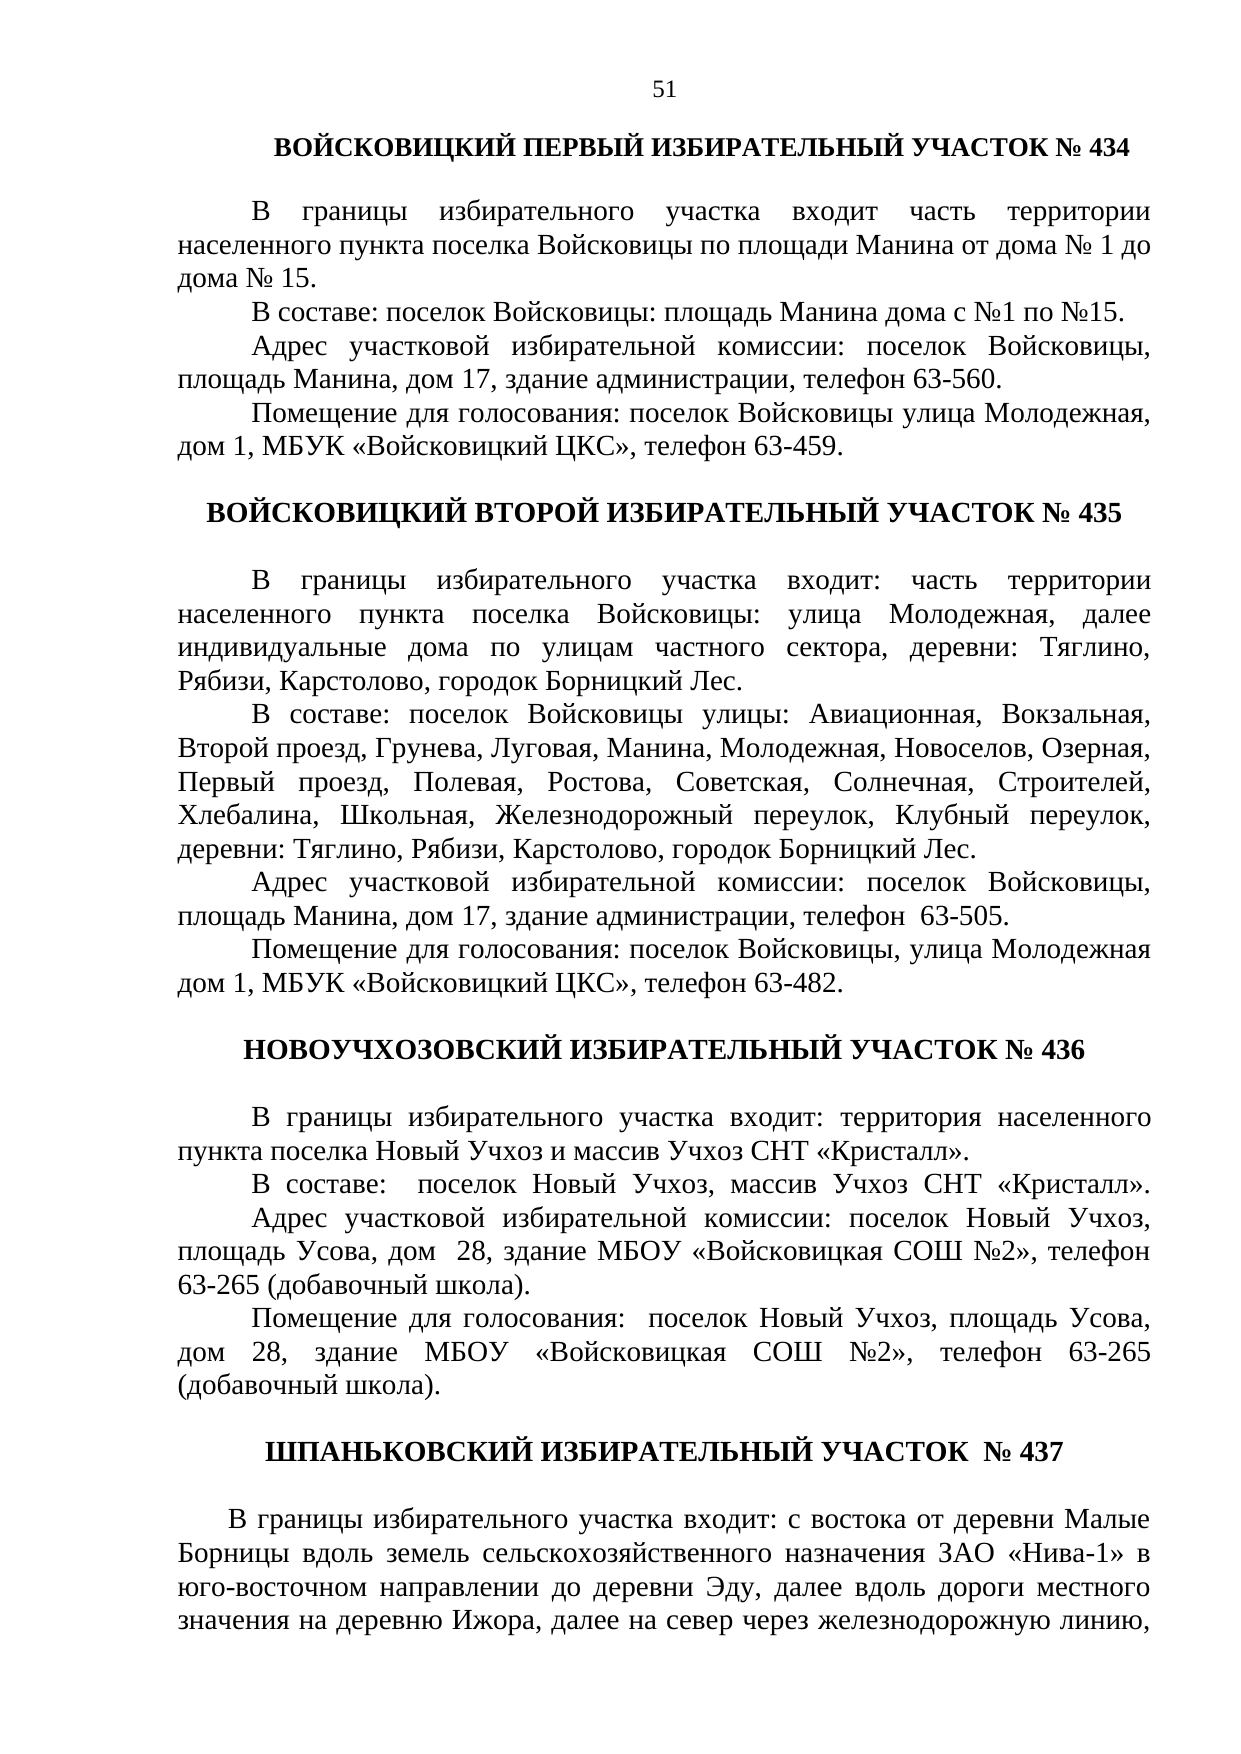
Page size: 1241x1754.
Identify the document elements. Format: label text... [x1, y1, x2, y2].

text Адрес участковой избирательной комиссии: поселок Войсковицы, площадь Манина, дом 17, здание администрации, телефон 63-560. [177, 328, 1152, 395]
text Помещение для голосования: поселок Новый Учхоз, площадь Усова, дом 28, здание МБОУ «Войсковицкая СОШ №2», телефон 63-265 (добавочный школа). [177, 1300, 1152, 1401]
text НОВОУЧХОЗОВСКИЙ ИЗБИРАТЕЛЬНЫЙ УЧАСТОК № 436 [177, 1032, 1152, 1066]
text ШПАНЬКОВСКИЙ ИЗБИРАТЕЛЬНЫЙ УЧАСТОК № 437 [177, 1434, 1152, 1468]
text ВОЙСКОВИЦКИЙ ПЕРВЫЙ ИЗБИРАТЕЛЬНЫЙ УЧАСТОК № 434 [252, 131, 1152, 162]
text В границы избирательного участка входит: часть территории населенного пункта поселка Войсковицы: улица Молодежная, далее индивидуальные дома по улицам частного сектора, деревни: Тяглино, Рябизи, Карстолово, городок Борницкий Лес. [177, 562, 1152, 697]
text Помещение для голосования: поселок Войсковицы, улица Молодежная дом 1, МБУК «Войсковицкий ЦКС», телефон 63-482. [177, 931, 1152, 998]
text Адрес участковой избирательной комиссии: поселок Войсковицы, площадь Манина, дом 17, здание администрации, телефон 63-505. [177, 864, 1152, 931]
text В границы избирательного участка входит часть территории населенного пункта поселка Войсковицы по площади Манина от дома № 1 до дома № 15. [177, 193, 1152, 294]
text В составе: поселок Войсковицы: площадь Манина дома с №1 по №15. [177, 294, 1152, 328]
text В составе: поселок Новый Учхоз, массив Учхоз СНТ «Кристалл». Адрес участковой избирательной комиссии: поселок Новый Учхоз, площадь Усова, дом 28, здание МБОУ «Войсковицкая СОШ №2», телефон 63-265 (добавочный школа). [177, 1166, 1152, 1300]
text В составе: поселок Войсковицы улицы: Авиационная, Вокзальная, Второй проезд, Грунева, Луговая, Манина, Молодежная, Новоселов, Озерная, Первый проезд, Полевая, Ростова, Советская, Солнечная, Строителей, Хлебалина, Школьная, Железнодорожный переулок, Клубный переулок, деревни: Тяглино, Рябизи, Карстолово, городок Борницкий Лес. [177, 697, 1152, 864]
text Помещение для голосования: поселок Войсковицы улица Молодежная, дом 1, МБУК «Войсковицкий ЦКС», телефон 63-459. [177, 395, 1152, 462]
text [177, 1502, 1152, 1636]
text ВОЙСКОВИЦКИЙ ВТОРОЙ ИЗБИРАТЕЛЬНЫЙ УЧАСТОК № 435 [177, 495, 1152, 529]
text В границы избирательного участка входит: территория населенного пункта поселка Новый Учхоз и массив Учхоз СНТ «Кристалл». [177, 1099, 1152, 1166]
